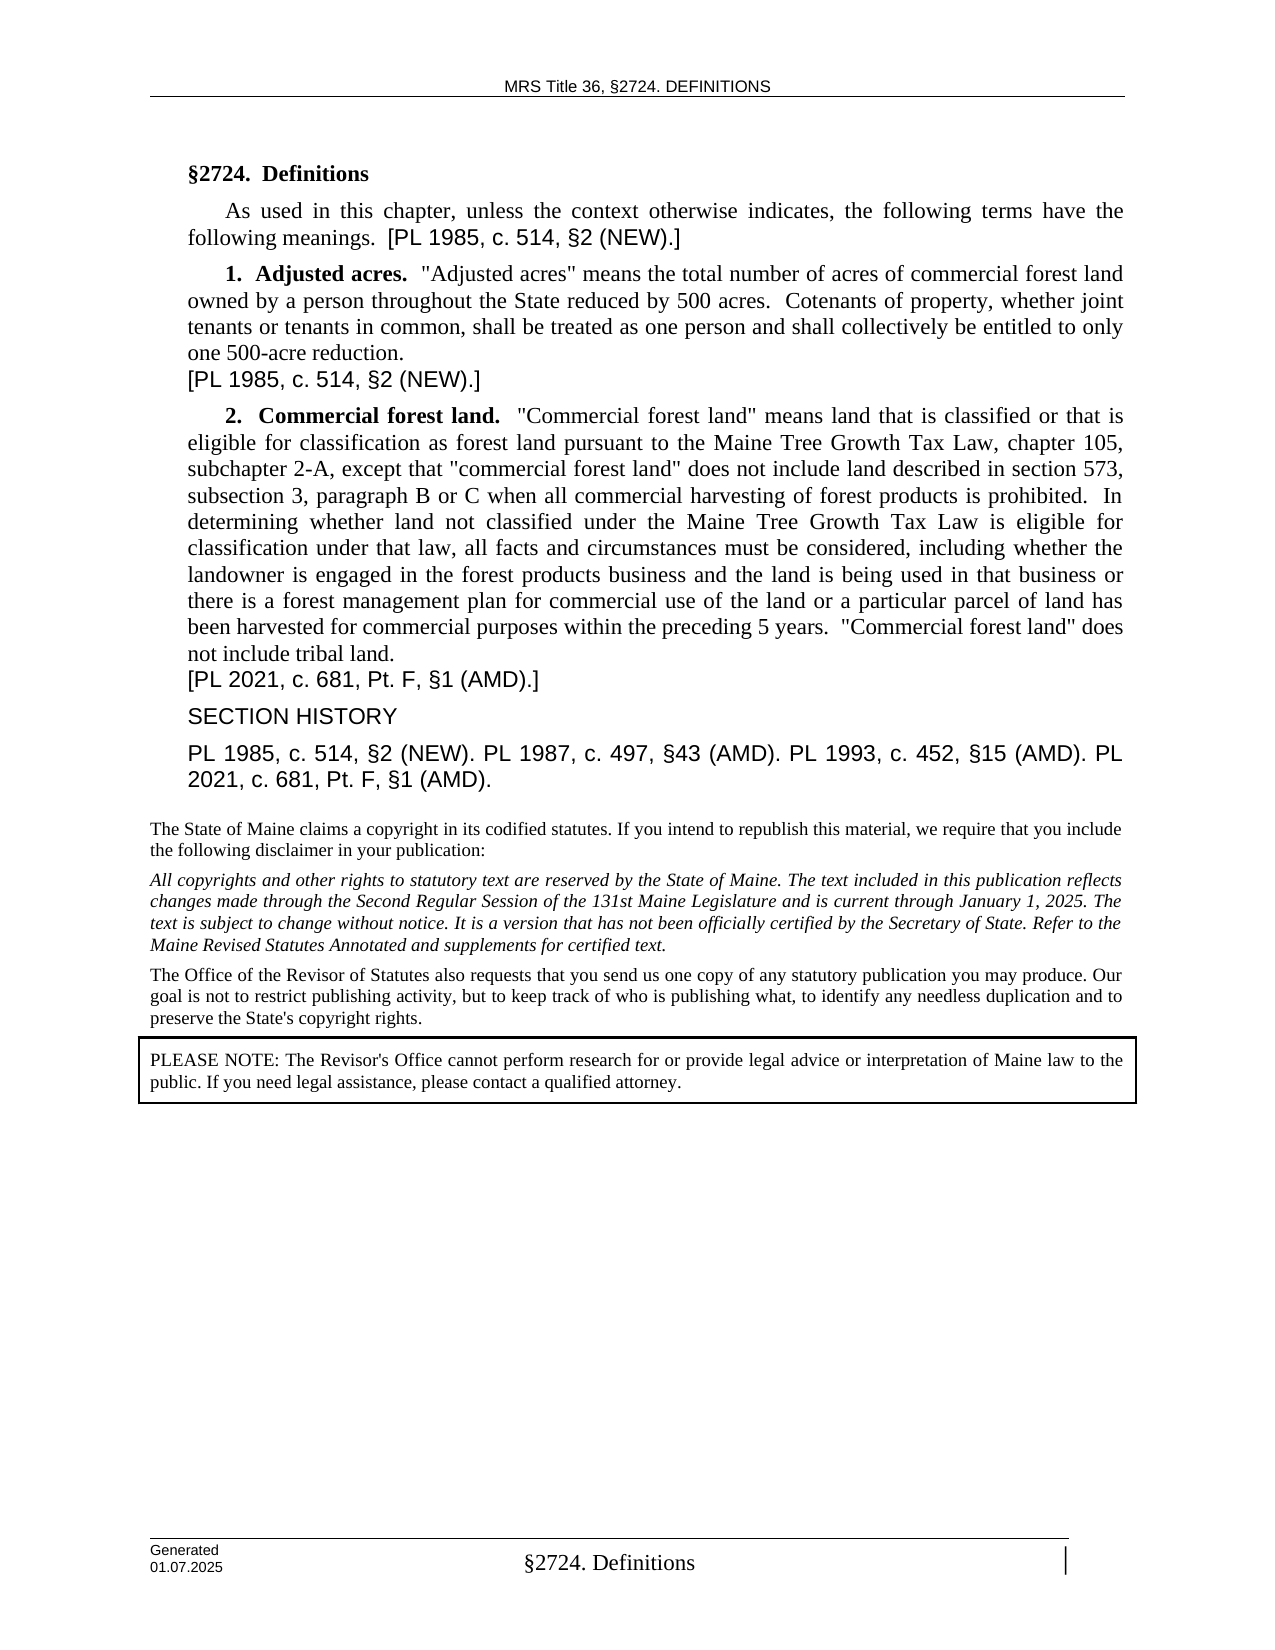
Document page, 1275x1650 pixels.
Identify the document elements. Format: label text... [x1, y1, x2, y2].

text 2. Commercial forest land. "Commercial forest land" means land that is classified or that is eligible for classification as forest land pursuant to the Maine Tree Growth Tax Law, chapter 105, subchapter 2‑A, except that "commercial forest land" does not include land described in section 573, subsection 3, paragraph B or C when all commercial harvesting of forest products is prohibited. In determining whether land not classified under the Maine Tree Growth Tax Law is eligible for classification under that law, all facts and circumstances must be considered, including whether the landowner is engaged in the forest products business and the land is being used in that business or there is a forest management plan for commercial use of the land or a particular parcel of land has been harvested for commercial purposes within the preceding 5 years. "Commercial forest land" does not include tribal land. [187, 403, 1125, 666]
text 1. Adjusted acres. "Adjusted acres" means the total number of acres of commercial forest land owned by a person throughout the State reduced by 500 acres. Cotenants of property, whether joint tenants or tenants in common, shall be treated as one person and shall collectively be entitled to only one 500-acre reduction. [187, 260, 1125, 366]
text [PL 1985, c. 514, §2 (NEW).] [187, 366, 1125, 392]
text [PL 2021, c. 681, Pt. F, §1 (AMD).] [187, 666, 1125, 692]
text PL 1985, c. 514, §2 (NEW). PL 1987, c. 497, §43 (AMD). PL 1993, c. 452, §15 (AMD). PL 2021, c. 681, Pt. F, §1 (AMD). [187, 740, 1125, 792]
text As used in this chapter, unless the context otherwise indicates, the following terms have the following meanings. [PL 1985, c. 514, §2 (NEW).] [187, 197, 1125, 250]
text All copyrights and other rights to statutory text are reserved by the State of Maine. The text included in this publication reflects changes made through the Second Regular Session of the 131st Maine Legislature and is current through January 1, 2025 . The text is subject to change without notice. It is a version that has not been officially certified by the Secretary of State. Refer to the Maine Revised Statutes Annotated and supplements for certified text. [150, 869, 1125, 955]
text §2724. Definitions [187, 160, 1125, 187]
text SECTION HISTORY [187, 703, 1125, 729]
text The Office of the Revisor of Statutes also requests that you send us one copy of any statutory publication you may produce. Our goal is not to restrict publishing activity, but to keep track of who is publishing what, to identify any needless duplication and to preserve the State's copyright rights. [150, 963, 1125, 1028]
text The State of Maine claims a copyright in its codified statutes. If you intend to republish this material, we require that you include the following disclaimer in your publication: [150, 817, 1125, 861]
text PLEASE NOTE: The Revisor's Office cannot perform research for or provide legal advice or interpretation of Maine law to the public. If you need legal assistance, please contact a qualified attorney. [140, 1039, 1135, 1102]
